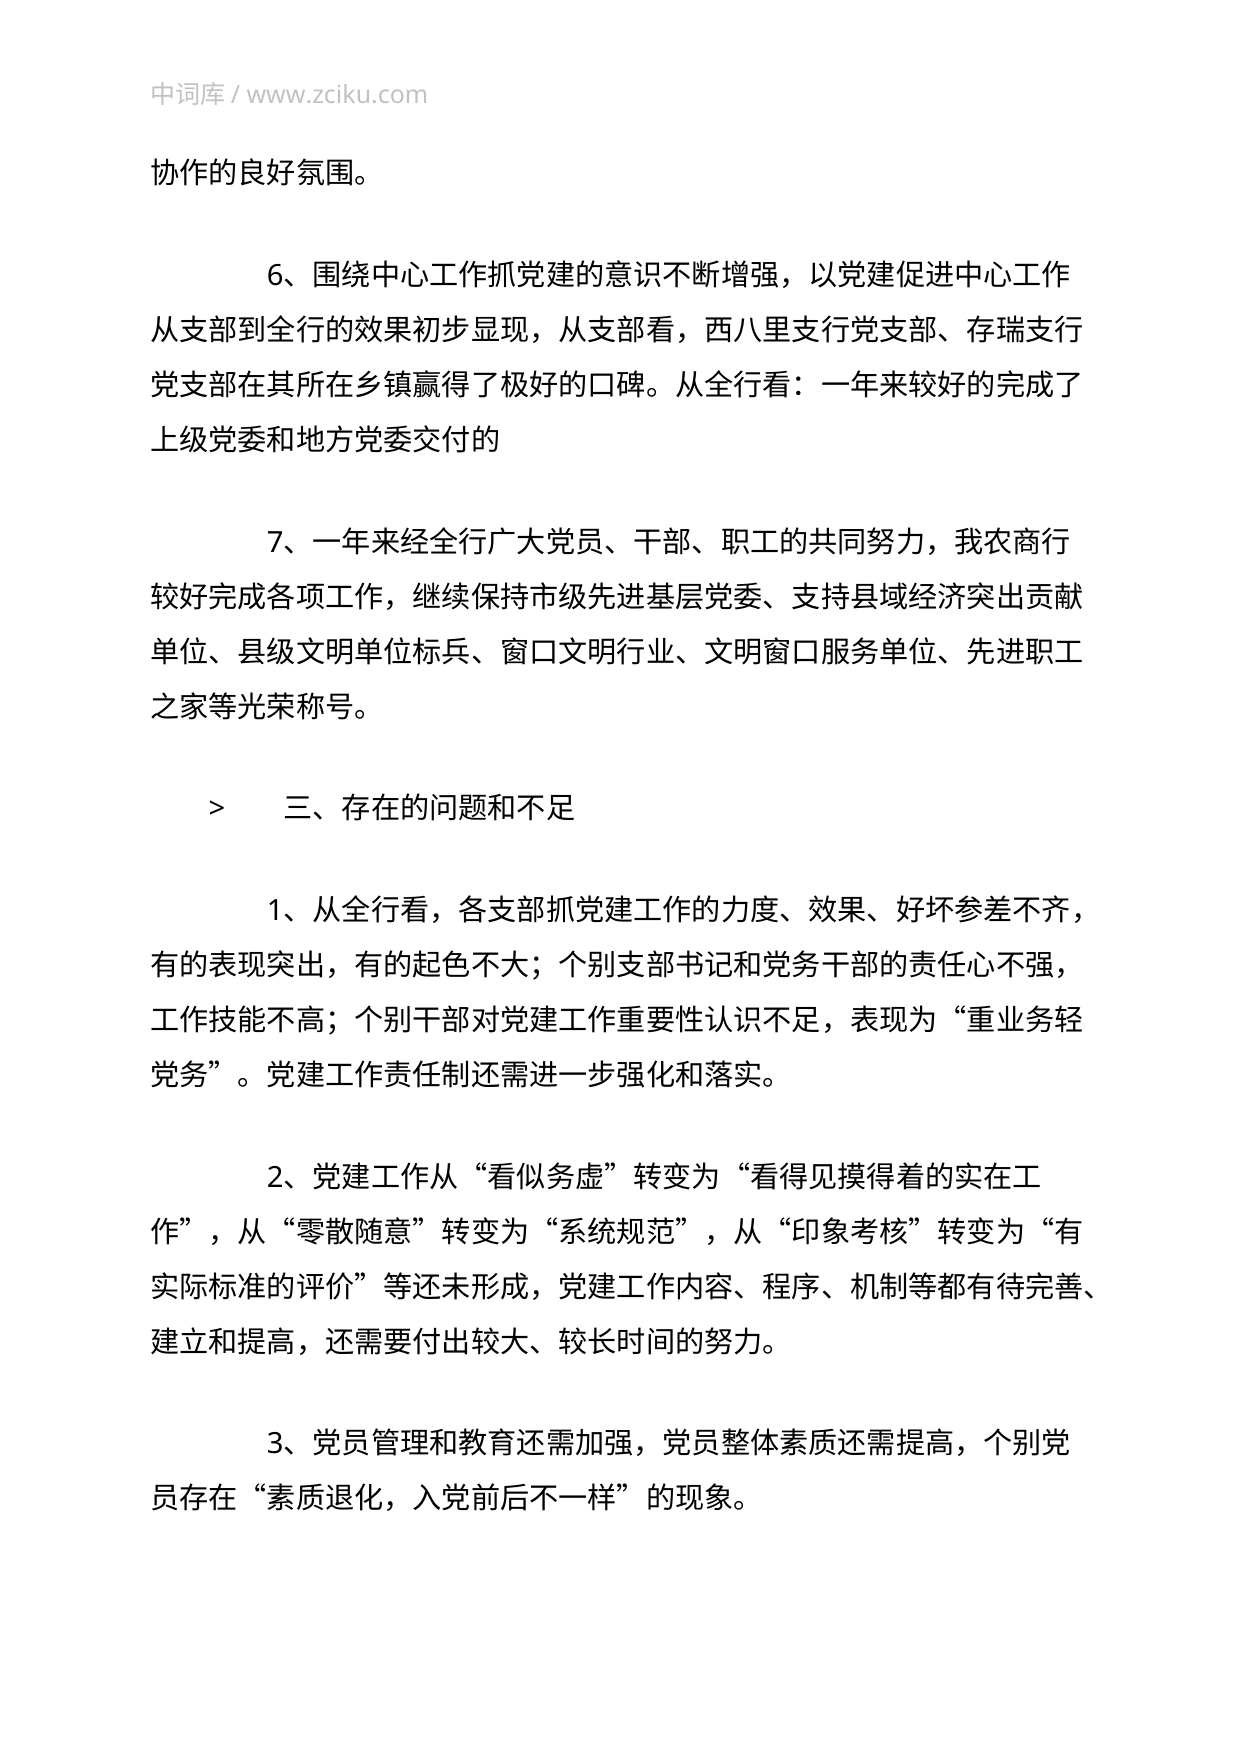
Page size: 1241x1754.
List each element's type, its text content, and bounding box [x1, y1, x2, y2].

text 2、党建工作从“看似务虚”转变为“看得见摸得着的实在工作”，从“零散随意”转变为“系统规范”，从“印象考核”转变为“有实际标准的评价”等还未形成，党建工作内容、程序、机制等都有待完善、建立和提高，还需要付出较大、较长时间的努力。 [150, 1153, 1090, 1361]
text 7、一年来经全行广大党员、干部、职工的共同努力，我农商行较好完成各项工作，继续保持市级先进基层党委、支持县域经济突出贡献单位、县级文明单位标兵、窗口文明行业、文明窗口服务单位、先进职工之家等光荣称号。 [150, 518, 1090, 725]
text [150, 150, 1090, 192]
text 3、党员管理和教育还需加强，党员整体素质还需提高，个别党员存在“素质退化，入党前后不一样”的现象。 [150, 1420, 1090, 1517]
text 6、围绕中心工作抓党建的意识不断增强，以党建促进中心工作从支部到全行的效果初步显现，从支部看，西八里支行党支部、存瑞支行党支部在其所在乡镇赢得了极好的口碑。从全行看：一年来较好的完成了上级党委和地方党委交付的 [150, 252, 1090, 459]
text > 三、存在的问题和不足 [150, 785, 1090, 827]
text 1、从全行看，各支部抓党建工作的力度、效果、好坏参差不齐，有的表现突出，有的起色不大；个别支部书记和党务干部的责任心不强，工作技能不高；个别干部对党建工作重要性认识不足，表现为“重业务轻党务”。党建工作责任制还需进一步强化和落实。 [150, 887, 1090, 1094]
